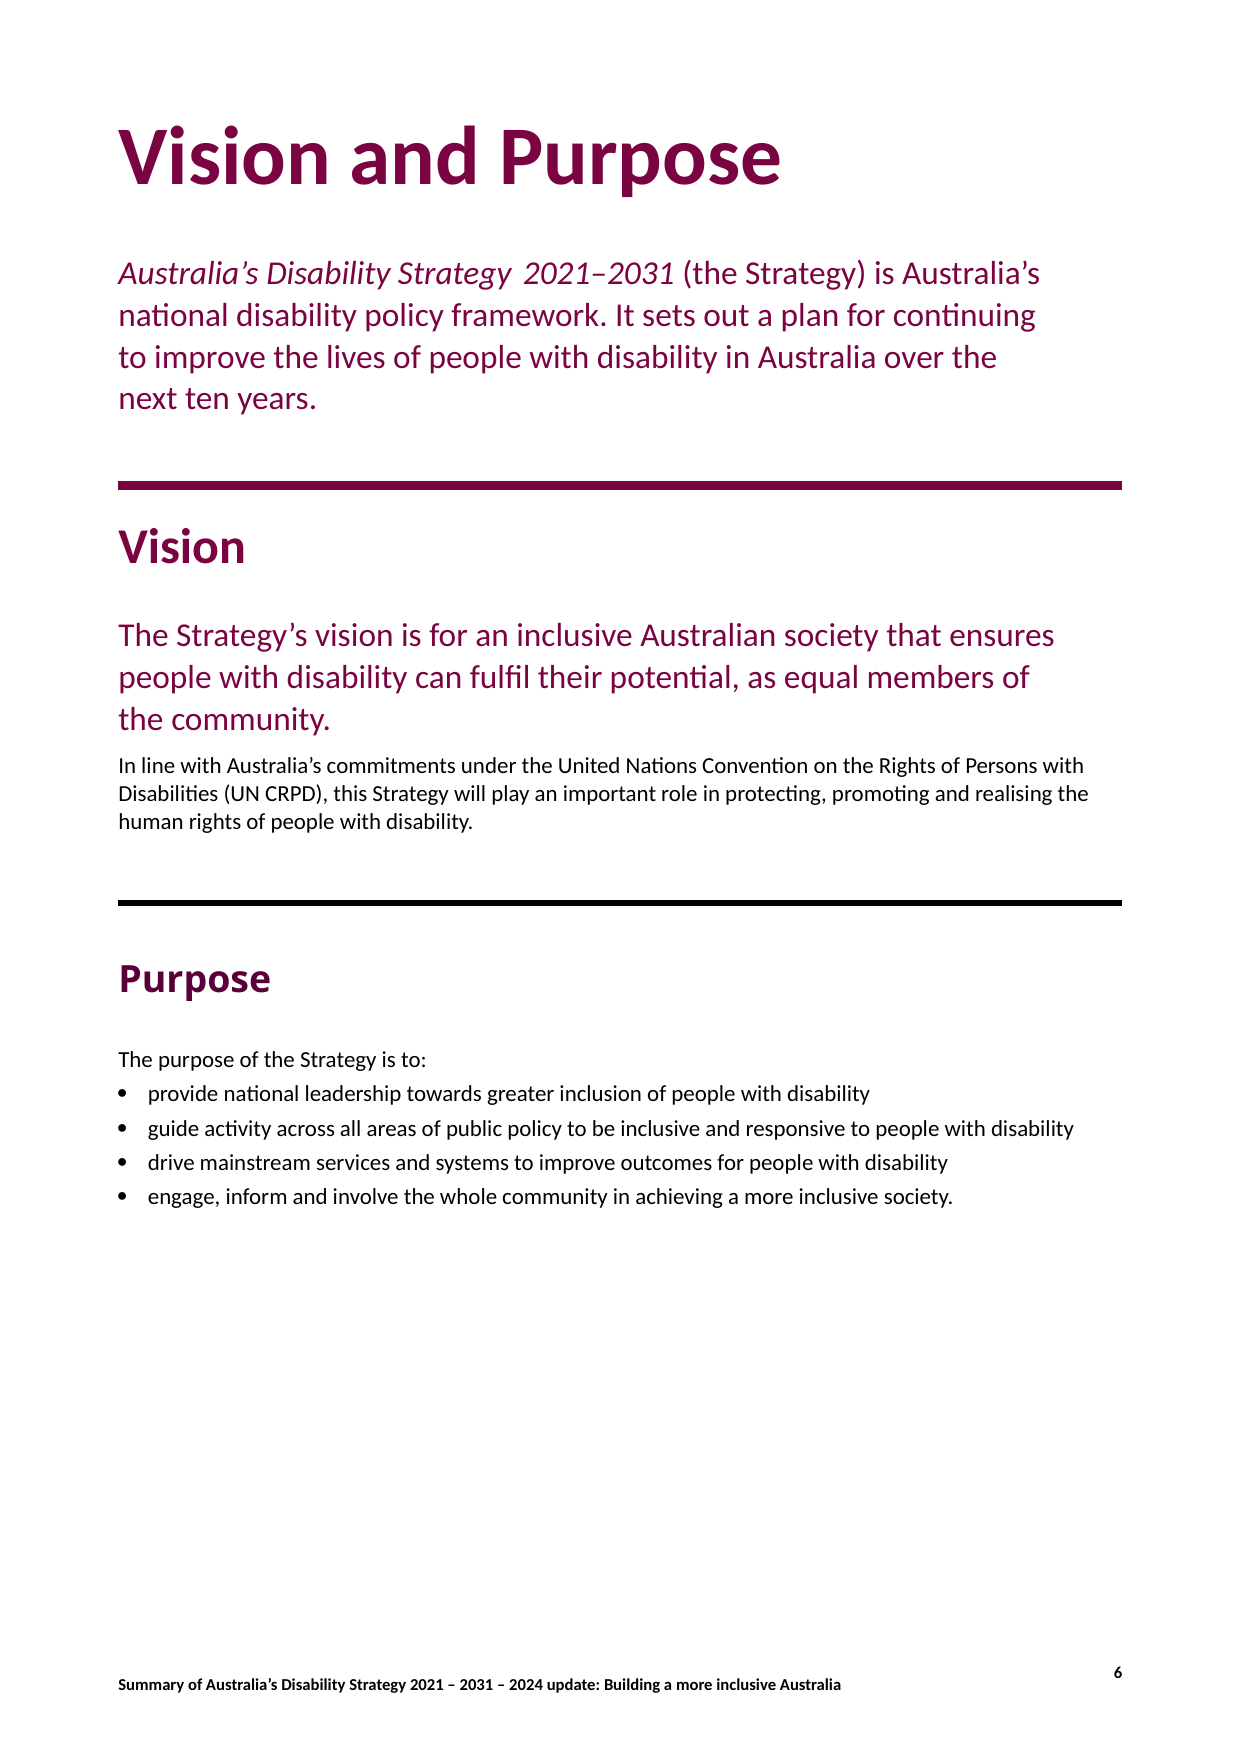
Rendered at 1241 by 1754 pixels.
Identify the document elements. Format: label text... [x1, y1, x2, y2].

text engage, inform and involve the whole community in achieving a more inclusive society. [118, 1182, 1122, 1210]
text guide activity across all areas of public policy to be inclusive and responsive to people with disability [118, 1114, 1122, 1142]
text Australia’s Disability Strategy 2021–2031 (the Strategy) is Australia’s national disability policy framework. It sets out a plan for continuing to improve the lives of people with disability in Australia over the next ten years. [118, 251, 1048, 418]
text drive mainstream services and systems to improve outcomes for people with disability [118, 1148, 1122, 1176]
subtitle Vision [118, 490, 1122, 576]
text provide national leadership towards greater inclusion of people with disability [118, 1079, 1122, 1107]
text In line with Australia’s commitments under the United Nations Convention on the Rights of Persons with Disabilities (UN CRPD), this Strategy will play an important role in protecting, promoting and realising the human rights of people with disability. [118, 751, 1122, 835]
text The Strategy’s vision is for an inclusive Australian society that ensures people with disability can fulfil their potential, as equal members of the community. [118, 613, 1122, 738]
text The purpose of the Strategy is to: [118, 1045, 1122, 1073]
subtitle Vision and Purpose [118, 118, 1122, 201]
subtitle Purpose [118, 906, 1122, 1003]
